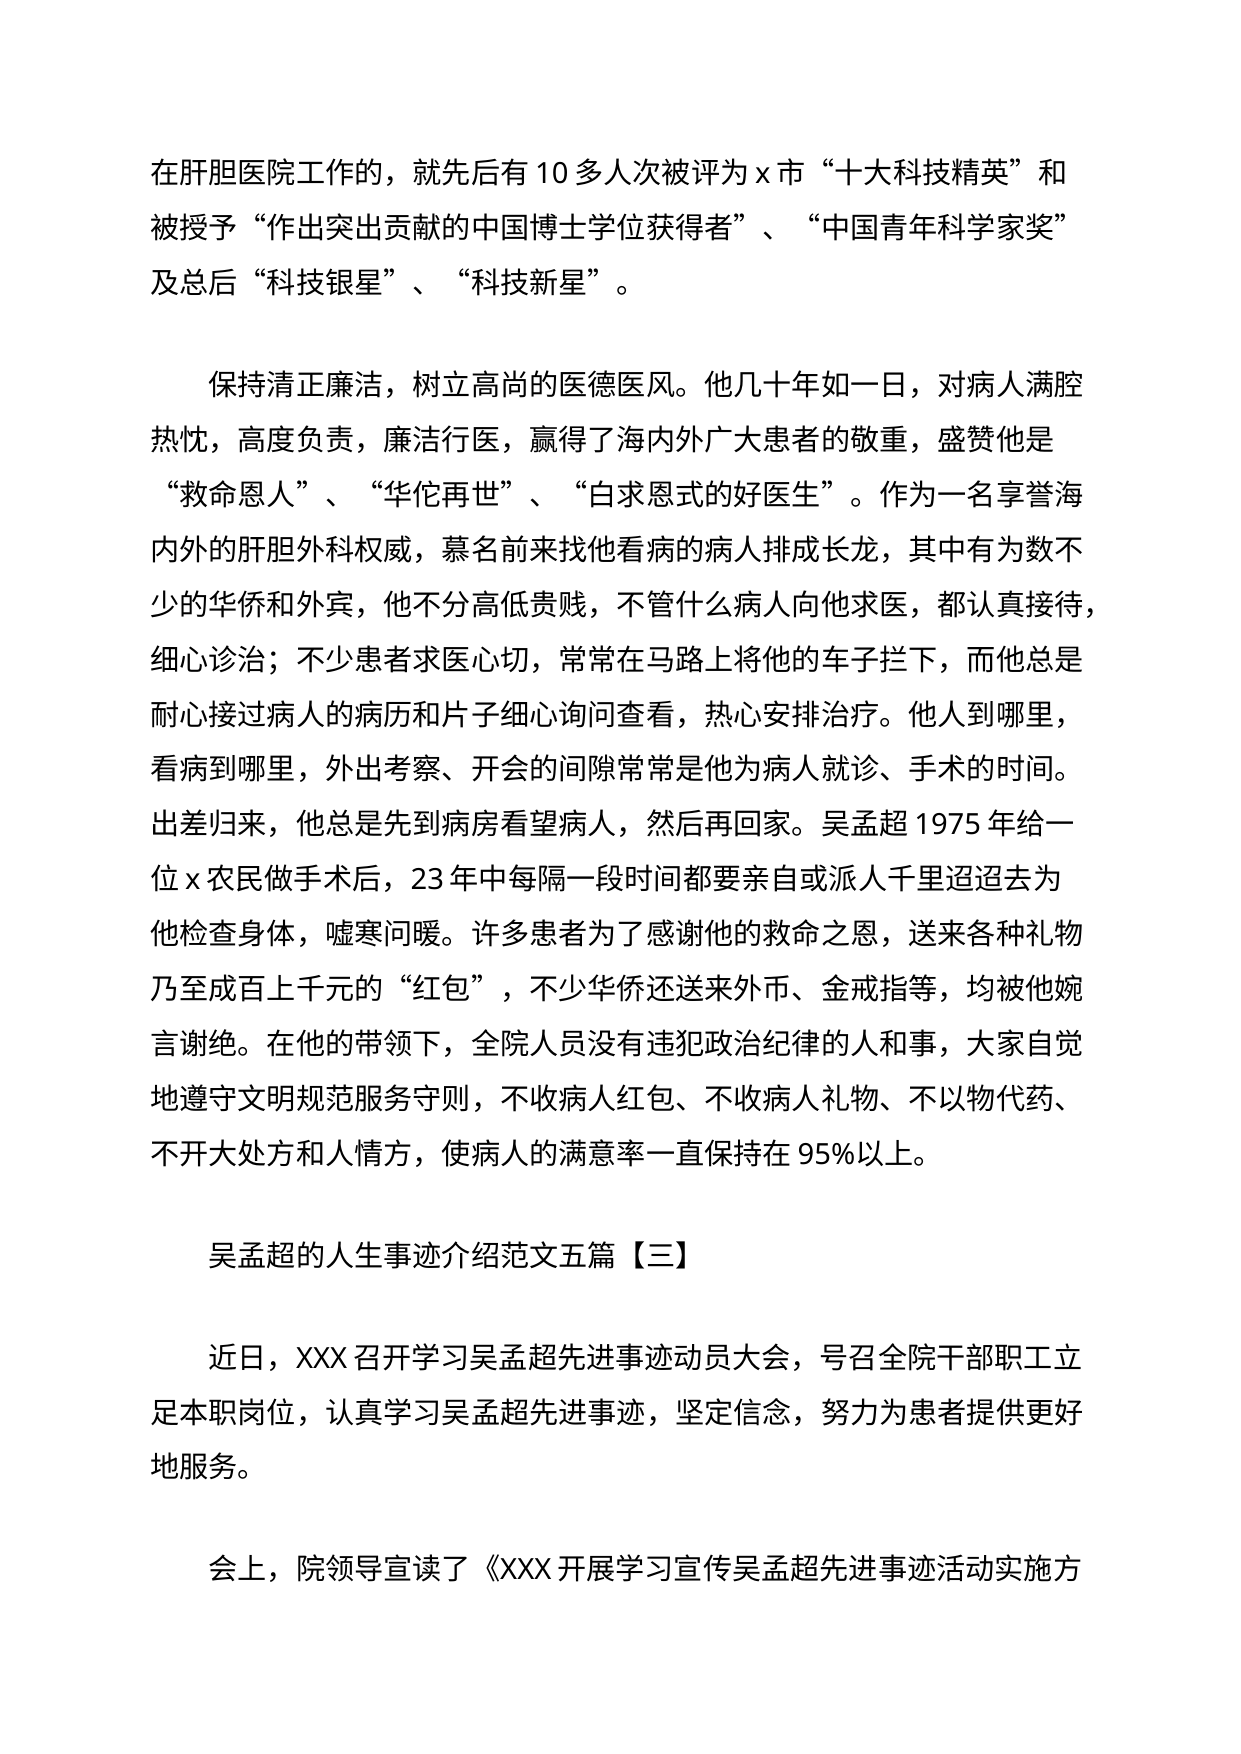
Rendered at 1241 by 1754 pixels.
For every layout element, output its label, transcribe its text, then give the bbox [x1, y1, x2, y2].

text 保持清正廉洁，树立高尚的医德医风。他几十年如一日，对病人满腔热忱，高度负责，廉洁行医，赢得了海内外广大患者的敬重，盛赞他是“救命恩人”、“华佗再世”、“白求恩式的好医生”。作为一名享誉海内外的肝胆外科权威，慕名前来找他看病的病人排成长龙，其中有为数不少的华侨和外宾，他不分高低贵贱，不管什么病人向他求医，都认真接待，细心诊治；不少患者求医心切，常常在马路上将他的车子拦下，而他总是耐心接过病人的病历和片子细心询问查看，热心安排治疗。他人到哪里，看病到哪里，外出考察、开会的间隙常常是他为病人就诊、手术的时间。出差归来，他总是先到病房看望病人，然后再回家。吴孟超1975年给一位x农民做手术后，23年中每隔一段时间都要亲自或派人千里迢迢去为他检查身体，嘘寒问暖。许多患者为了感谢他的救命之恩，送来各种礼物乃至成百上千元的“红包”，不少华侨还送来外币、金戒指等，均被他婉言谢绝。在他的带领下，全院人员没有违犯政治纪律的人和事，大家自觉地遵守文明规范服务守则，不收病人红包、不收病人礼物、不以物代药、不开大处方和人情方，使病人的满意率一直保持在95%以上。 [150, 362, 1090, 1173]
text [150, 150, 1090, 302]
text 吴孟超的人生事迹介绍范文五篇【三】 [150, 1232, 1090, 1275]
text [150, 1546, 1090, 1588]
text 近日，XXX召开学习吴孟超先进事迹动员大会，号召全院干部职工立足本职岗位，认真学习吴孟超先进事迹，坚定信念，努力为患者提供更好地服务。 [150, 1334, 1090, 1486]
